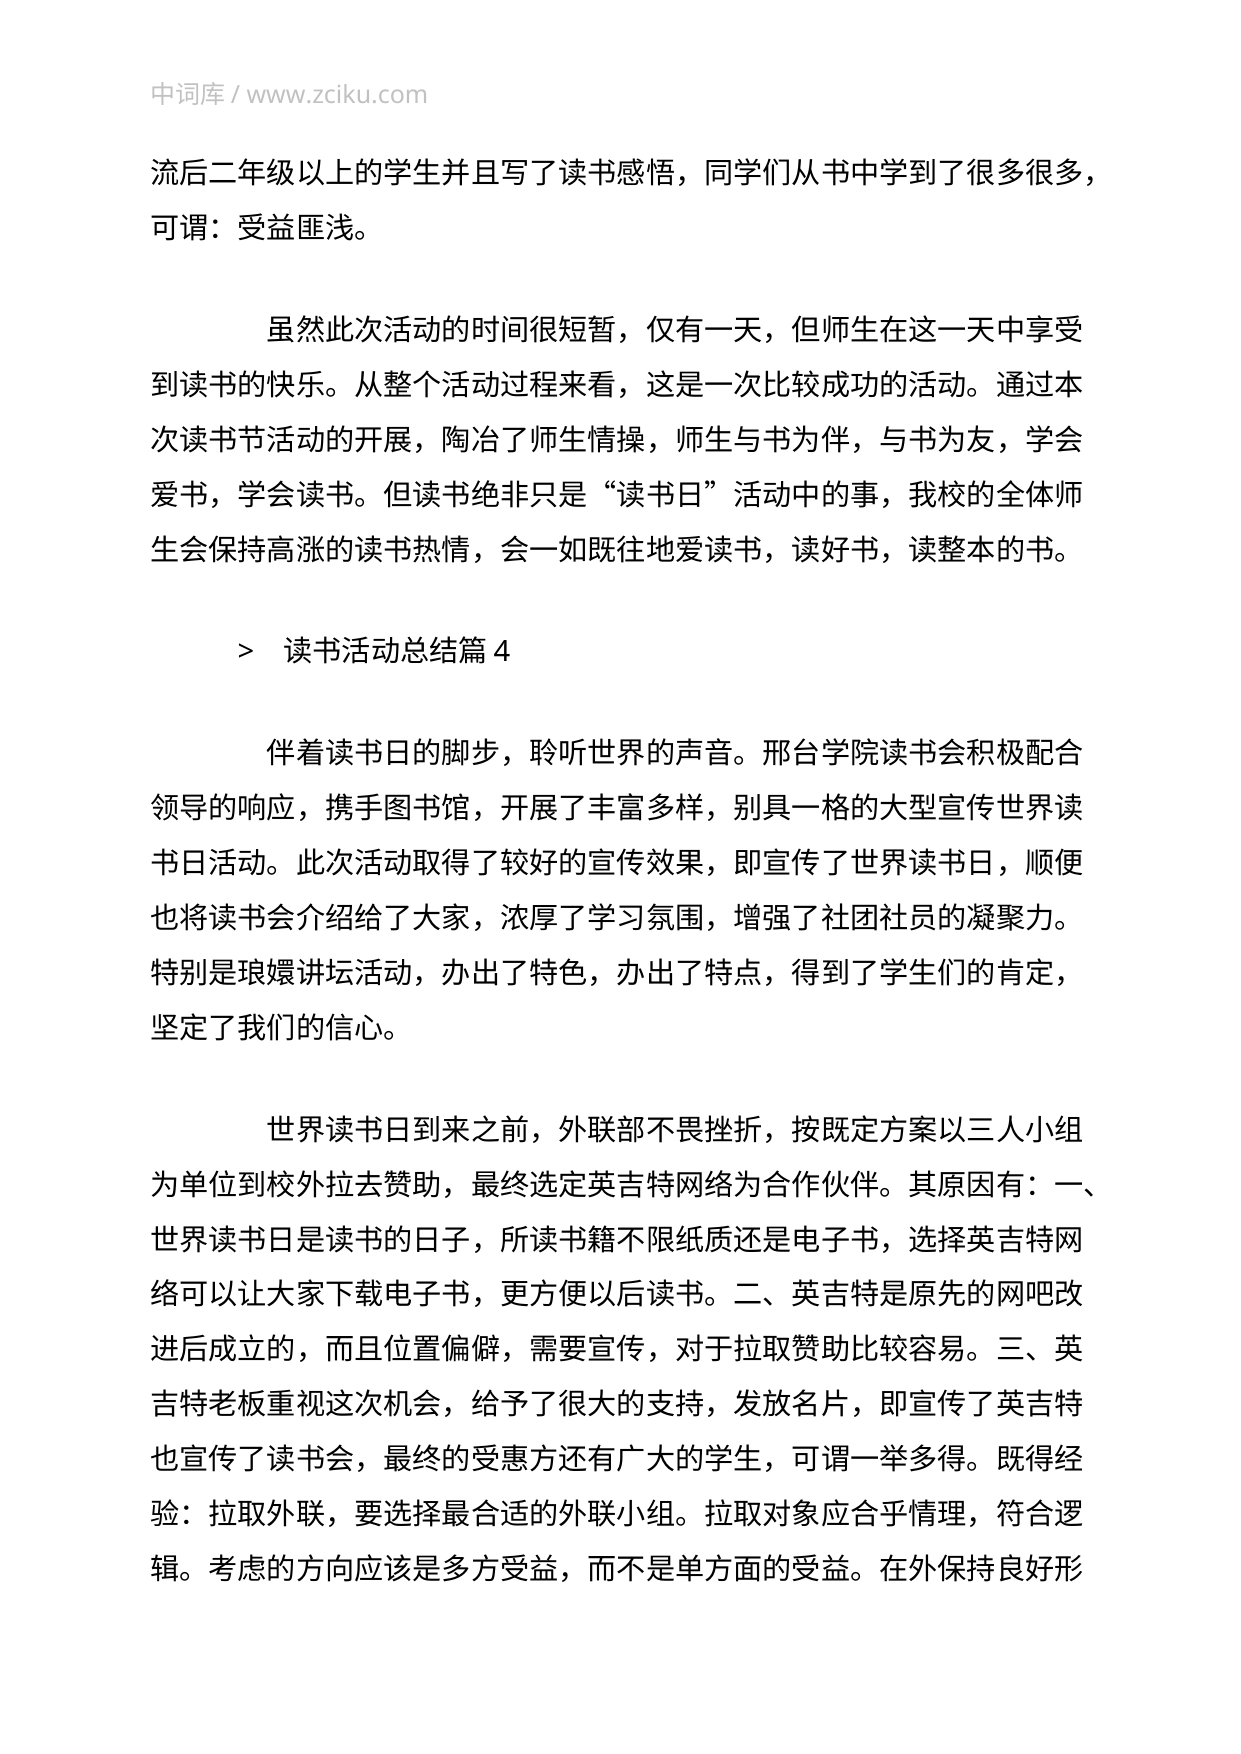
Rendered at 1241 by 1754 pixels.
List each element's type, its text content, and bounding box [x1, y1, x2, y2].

text > 读书活动总结篇4 [150, 628, 1090, 670]
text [150, 1106, 1090, 1588]
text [150, 150, 1090, 247]
text 虽然此次活动的时间很短暂，仅有一天，但师生在这一天中享受到读书的快乐。从整个活动过程来看，这是一次比较成功的活动。通过本次读书节活动的开展，陶冶了师生情操，师生与书为伴，与书为友，学会爱书，学会读书。但读书绝非只是“读书日”活动中的事，我校的全体师生会保持高涨的读书热情，会一如既往地爱读书，读好书，读整本的书。 [150, 307, 1090, 568]
text 伴着读书日的脚步，聆听世界的声音。邢台学院读书会积极配合领导的响应，携手图书馆，开展了丰富多样，别具一格的大型宣传世界读书日活动。此次活动取得了较好的宣传效果，即宣传了世界读书日，顺便也将读书会介绍给了大家，浓厚了学习氛围，增强了社团社员的凝聚力。特别是琅嬛讲坛活动，办出了特色，办出了特点，得到了学生们的肯定，坚定了我们的信心。 [150, 730, 1090, 1047]
